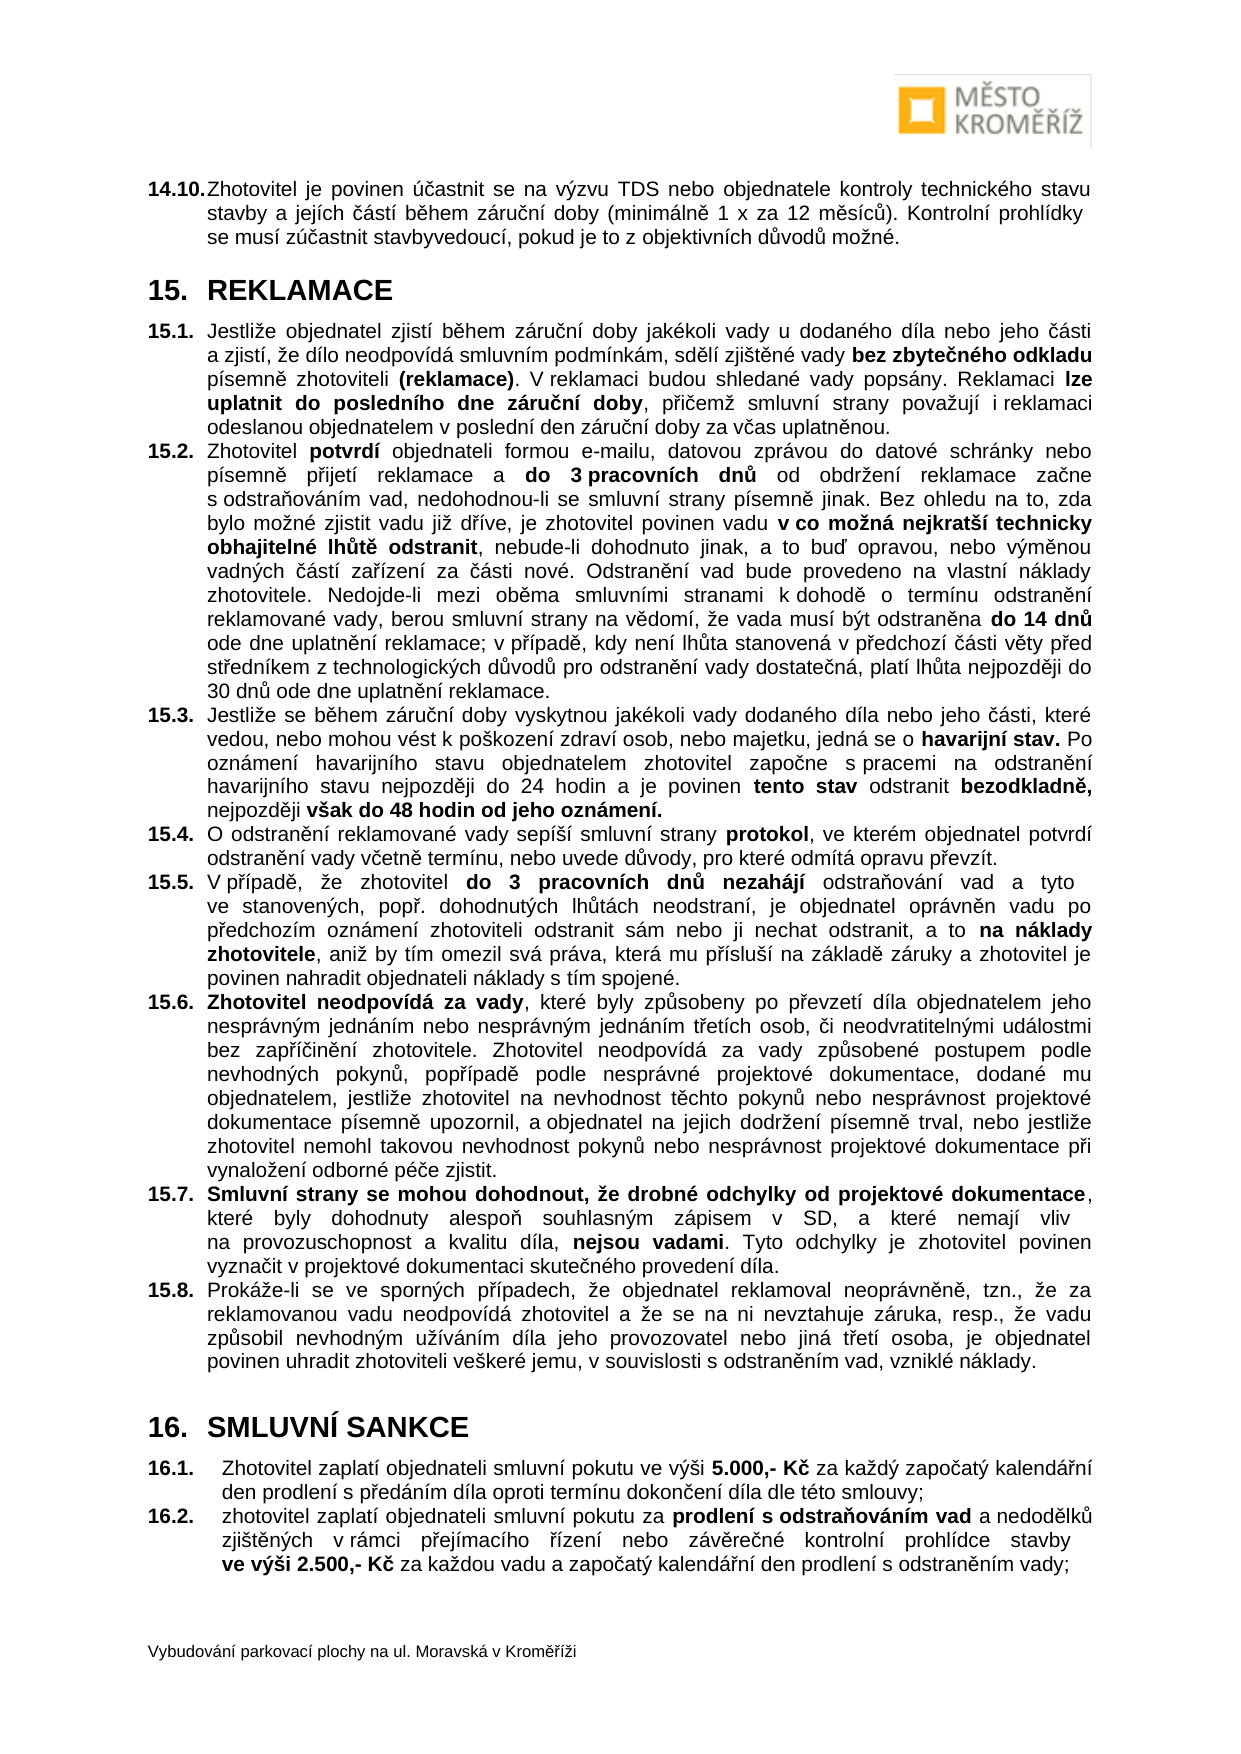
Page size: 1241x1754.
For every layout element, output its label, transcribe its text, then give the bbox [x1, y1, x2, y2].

list O odstranění reklamované vady sepíší smluvní strany protokol, ve kterém objednatel potvrdí odstranění vady včetně termínu, nebo uvede důvody, pro které odmítá opravu převzít. [148, 822, 1092, 870]
picture [893, 73, 1093, 148]
list Zhotovitel potvrdí objednateli formou e-mailu, datovou zprávou do datové schránky nebo písemně přijetí reklamace a do 3 pracovních dnů od obdržení reklamace začne s odstraňováním vad, nedohodnou-li se smluvní strany písemně jinak. Bez ohledu na to, zda bylo možné zjistit vadu již dříve, je zhotovitel povinen vadu v co možná nejkratší technicky obhajitelné lhůtě odstranit, nebude-li dohodnuto jinak, a to buď opravou, nebo výměnou vadných částí zařízení za části nové. Odstranění vad bude provedeno na vlastní náklady zhotovitele. Nedojde-li mezi oběma smluvními stranami k dohodě o termínu odstranění reklamované vady, berou smluvní strany na vědomí, že vada musí být odstraněna do 14 dnů ode dne uplatnění reklamace; v případě, kdy není lhůta stanovená v předchozí části věty před středníkem z technologických důvodů pro odstranění vady dostatečná, platí lhůta nejpozději do 30 dnů ode dne uplatnění reklamace. [148, 439, 1092, 702]
list Jestliže se během záruční doby vyskytnou jakékoli vady dodaného díla nebo jeho části, které vedou, nebo mohou vést k poškození zdraví osob, nebo majetku, jedná se o havarijní stav. Po oznámení havarijního stavu objednatelem zhotovitel započne s pracemi na odstranění havarijního stavu nejpozději do 24 hodin a je povinen tento stav odstranit bezodkladně, nejpozději však do 48 hodin od jeho oznámení. [148, 702, 1092, 822]
list V případě, že zhotovitel do 3 pracovních dnů nezahájí odstraňování vad a tyto ve stanovených, popř. dohodnutých lhůtách neodstraní, je objednatel oprávněn vadu po předchozím oznámení zhotoviteli odstranit sám nebo ji nechat odstranit, a to na náklady zhotovitele, aniž by tím omezil svá práva, která mu přísluší na základě záruky a zhotovitel je povinen nahradit objednateli náklady s tím spojené. [148, 870, 1092, 990]
list Zhotovitel zaplatí objednateli smluvní pokutu ve výši 5.000,- Kč za každý započatý kalendářní den prodlení s předáním díla oproti termínu dokončení díla dle této smlouvy; [148, 1456, 1092, 1504]
list Smluvní strany se mohou dohodnout, že drobné odchylky od projektové dokumentace, které byly dohodnuty alespoň souhlasným zápisem v SD, a které nemají vliv na provozuschopnost a kvalitu díla, nejsou vadami. Tyto odchylky je zhotovitel povinen vyznačit v projektové dokumentaci skutečného provedení díla. [148, 1182, 1092, 1277]
list REKLAMACE [148, 273, 1092, 307]
list zhotovitel zaplatí objednateli smluvní pokutu za prodlení s odstraňováním vad a nedodělků zjištěných v rámci přejímacího řízení nebo závěrečné kontrolní prohlídce stavby ve výši 2.500,- Kč za každou vadu a započatý kalendářní den prodlení s odstraněním vady; [148, 1504, 1092, 1576]
list SMLUVNÍ SANKCE [148, 1410, 1092, 1443]
list Zhotovitel neodpovídá za vady, které byly způsobeny po převzetí díla objednatelem jeho nesprávným jednáním nebo nesprávným jednáním třetích osob, či neodvratitelnými událostmi bez zapříčinění zhotovitele. Zhotovitel neodpovídá za vady způsobené postupem podle nevhodných pokynů, popřípadě podle nesprávné projektové dokumentace, dodané mu objednatelem, jestliže zhotovitel na nevhodnost těchto pokynů nebo nesprávnost projektové dokumentace písemně upozornil, a objednatel na jejich dodržení písemně trval, nebo jestliže zhotovitel nemohl takovou nevhodnost pokynů nebo nesprávnost projektové dokumentace při vynaložení odborné péče zjistit. [148, 990, 1092, 1182]
list Jestliže objednatel zjistí během záruční doby jakékoli vady u dodaného díla nebo jeho části a zjistí, že dílo neodpovídá smluvním podmínkám, sdělí zjištěné vady bez zbytečného odkladu písemně zhotoviteli (reklamace). V reklamaci budou shledané vady popsány. Reklamaci lze uplatnit do posledního dne záruční doby, přičemž smluvní strany považují i reklamaci odeslanou objednatelem v poslední den záruční doby za včas uplatněnou. [148, 319, 1092, 439]
list Prokáže-li se ve sporných případech, že objednatel reklamoval neoprávněně, tzn., že za reklamovanou vadu neodpovídá zhotovitel a že se na ni nevztahuje záruka, resp., že vadu způsobil nevhodným užíváním díla jeho provozovatel nebo jiná třetí osoba, je objednatel povinen uhradit zhotoviteli veškeré jemu, v souvislosti s odstraněním vad, vzniklé náklady. [148, 1277, 1092, 1373]
list Zhotovitel je povinen účastnit se na výzvu TDS nebo objednatele kontroly technického stavu stavby a jejích částí během záruční doby (minimálně 1 x za 12 měsíců). Kontrolní prohlídky se musí zúčastnit stavbyvedoucí, pokud je to z objektivních důvodů možné. [148, 177, 1092, 249]
